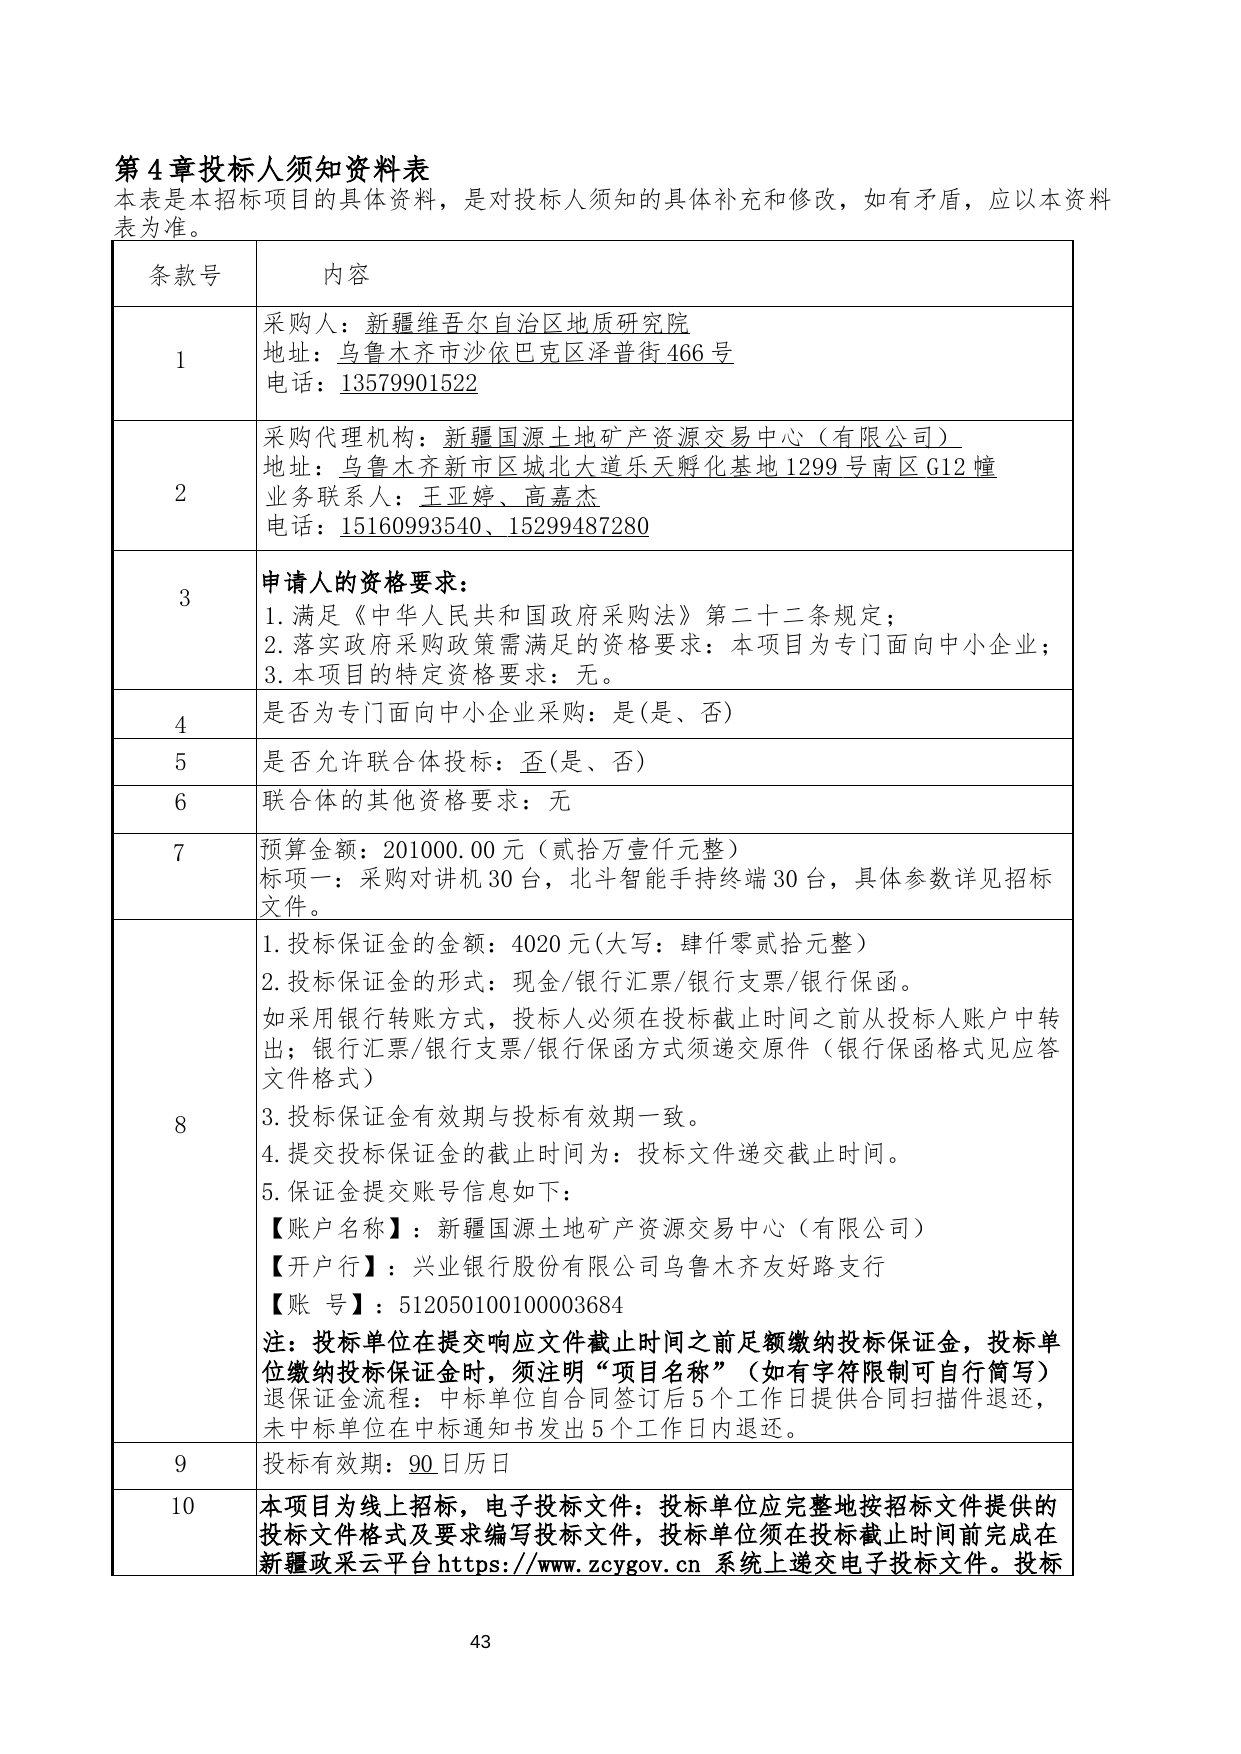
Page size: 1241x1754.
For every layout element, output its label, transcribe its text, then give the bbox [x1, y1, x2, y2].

table_cell 7 [114, 834, 256, 919]
table_cell 1.投标保证金的金额：4020元(大写：肆仟零贰拾元整） 2.投标保证金的形式：现金/银行汇票/银行支票/银行保函。 如采用银行转账方式，投标人必须在投标截止时间之前从投标人账户中转出；银行汇票/银行支票/银行保函方式须递交原件（银行保函格式见应答文件格式） 3.投标保证金有效期与投标有效期一致。 4.提交投标保证金的截止时间为：投标文件递交截止时间。 5.保证金提交账号信息如下： 【账户名称】：新疆国源土地矿产资源交易中心（有限公司） 【开户行】：兴业银行股份有限公司乌鲁木齐友好路支行 【账 号】：512050100100003684 注：投标单位在提交响应文件截止时间之前足额缴纳投标保证金，投标单位缴纳投标保证金时，须注明“项目名称”（如有字符限制可自行简写） 退保证金流程：中标单位自合同签订后5个工作日提供合同扫描件退还，未中标单位在中标通知书发出5个工作日内退还。 [257, 920, 1072, 1441]
table_header 内容 [257, 241, 1072, 306]
table_cell 是否允许联合体投标：否(是、否) [257, 739, 1072, 785]
table_cell 2 [114, 421, 256, 550]
table_cell 8 [114, 920, 256, 1441]
table_cell 9 [114, 1443, 256, 1489]
table_cell 联合体的其他资格要求：无 [257, 786, 1072, 833]
table_cell 4 [114, 690, 256, 738]
text 第4章投标人须知资料表 [112, 150, 1128, 183]
table_cell 6 [114, 786, 256, 833]
table_cell 是否为专门面向中小企业采购：是(是、否) [257, 690, 1072, 738]
table_cell 投标有效期：90日历日 [257, 1443, 1072, 1489]
table_cell 10 [114, 1490, 256, 1575]
table_cell 采购代理机构：新疆国源土地矿产资源交易中心（有限公司） 地址：乌鲁木齐新市区城北大道乐天孵化基地1299号南区G12幢 业务联系人：王亚婷、高嘉杰 电话：15160993540、15299487280 [257, 421, 1072, 550]
table_cell 采购人：新疆维吾尔自治区地质研究院 地址：乌鲁木齐市沙依巴克区泽普街466号 电话：13579901522 [257, 307, 1072, 420]
table_cell 5 [114, 739, 256, 785]
table_cell 申请人的资格要求： 1.满足《中华人民共和国政府采购法》第二十二条规定； 2.落实政府采购政策需满足的资格要求：本项目为专门面向中小企业； 3.本项目的特定资格要求：无。 [257, 551, 1072, 689]
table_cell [257, 1490, 1072, 1575]
table_cell 预算金额：201000.00元（贰拾万壹仟元整） 标项一：采购对讲机30台，北斗智能手持终端30台，具体参数详见招标文件。 [257, 834, 1072, 919]
text 本表是本招标项目的具体资料，是对投标人须知的具体补充和修改，如有矛盾，应以本资料表为准。 [112, 183, 1128, 240]
table_header 条款号 [114, 241, 256, 306]
table_cell 1 [114, 307, 256, 420]
table_cell 3 [114, 551, 256, 689]
